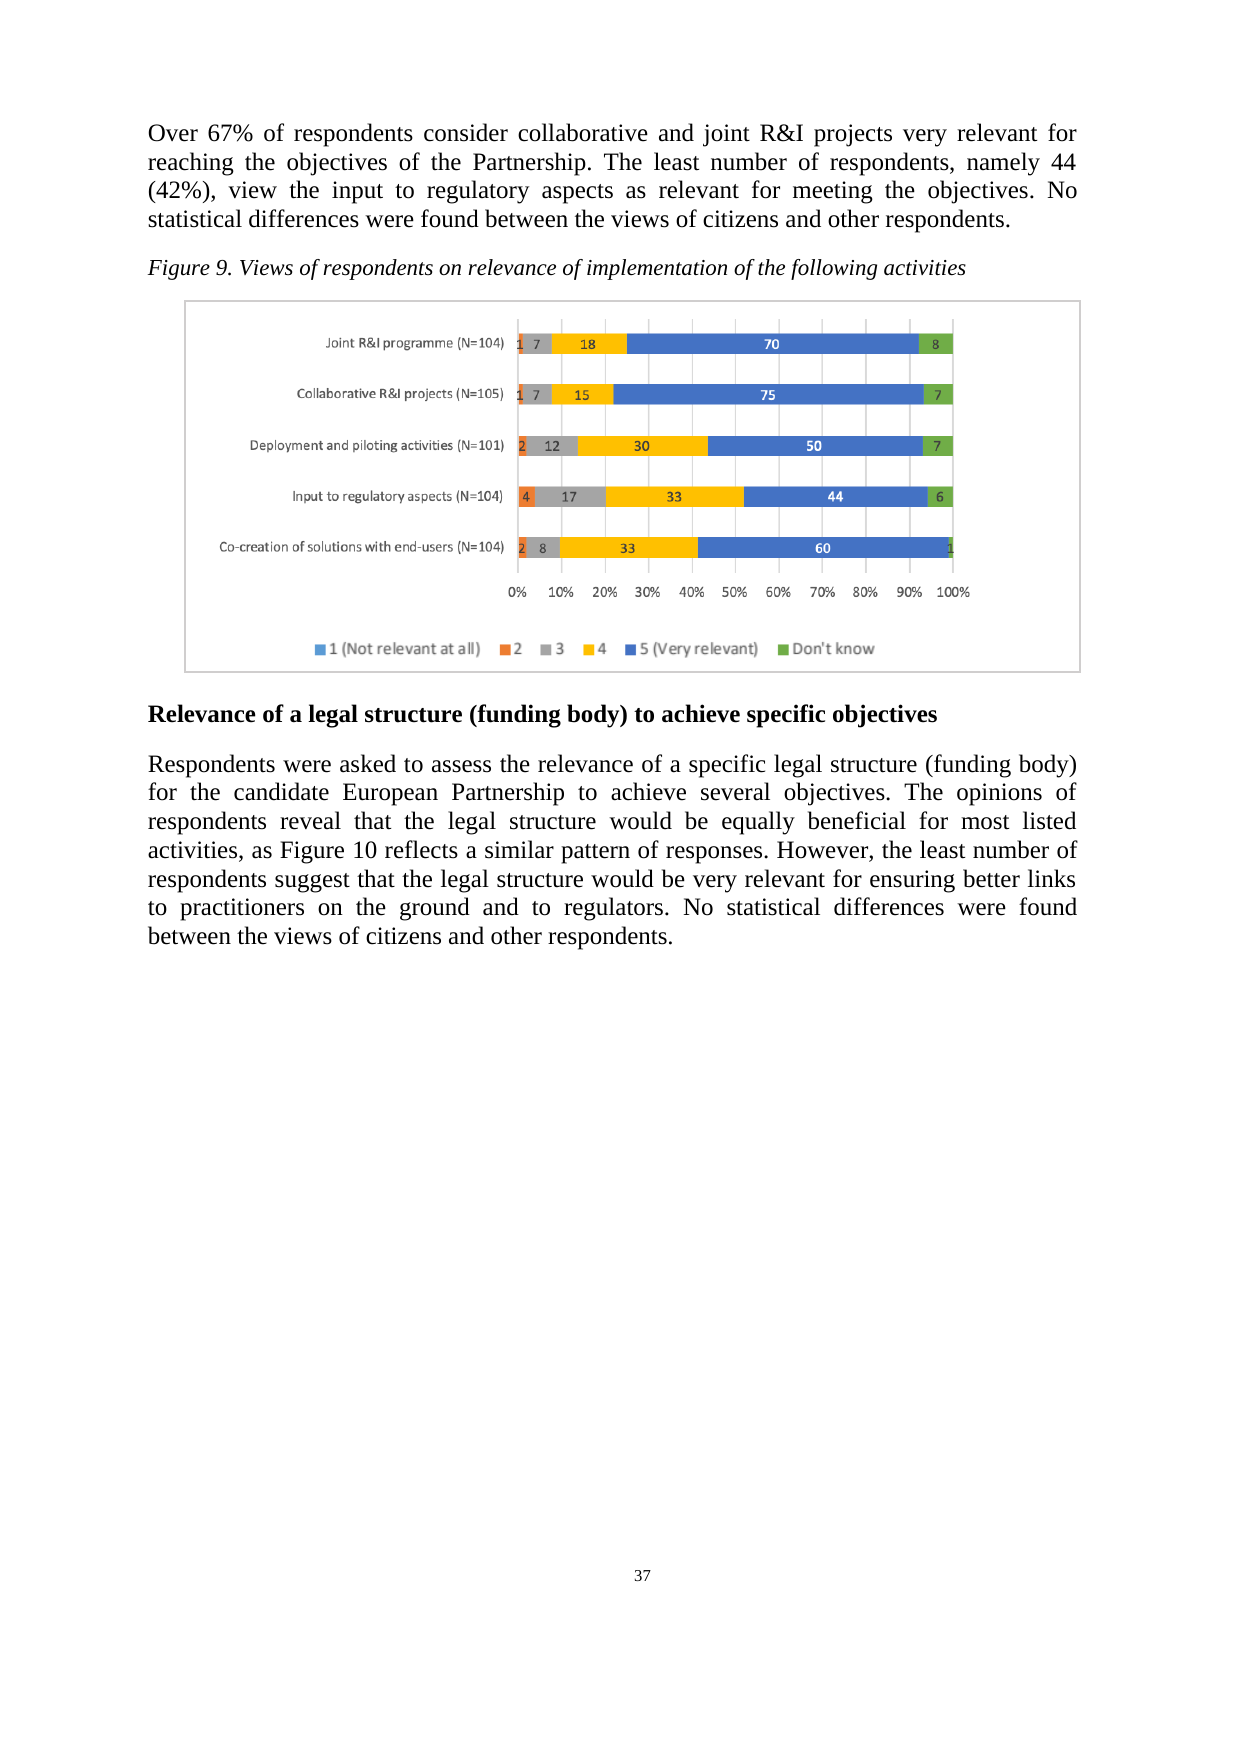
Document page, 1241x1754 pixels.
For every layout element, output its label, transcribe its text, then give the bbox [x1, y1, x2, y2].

text Respondents were asked to assess the relevance of a specific legal structure (funding body) for the candidate European Partnership to achieve several objectives. The opinions of respondents reveal that the legal structure would be equally beneficial for most listed activities, as Figure 10 reflects a similar pattern of responses. However, the least number of respondents suggest that the legal structure would be very relevant for ensuring better links to practitioners on the ground and to regulators. No statistical differences were found between the views of citizens and other respondents. [148, 749, 1078, 950]
text Figure 9. Views of respondents on relevance of implementation of the following activities [148, 254, 1078, 280]
picture [216, 308, 974, 604]
text Relevance of a legal structure (funding body) to achieve specific objectives [148, 699, 1078, 728]
text Over 67% of respondents consider collaborative and joint R&I projects very relevant for reaching the objectives of the Partnership. The least number of respondents, namely 44 (42%), view the input to regulatory aspects as relevant for meeting the objectives. No statistical differences were found between the views of citizens and other respondents. [148, 118, 1078, 233]
